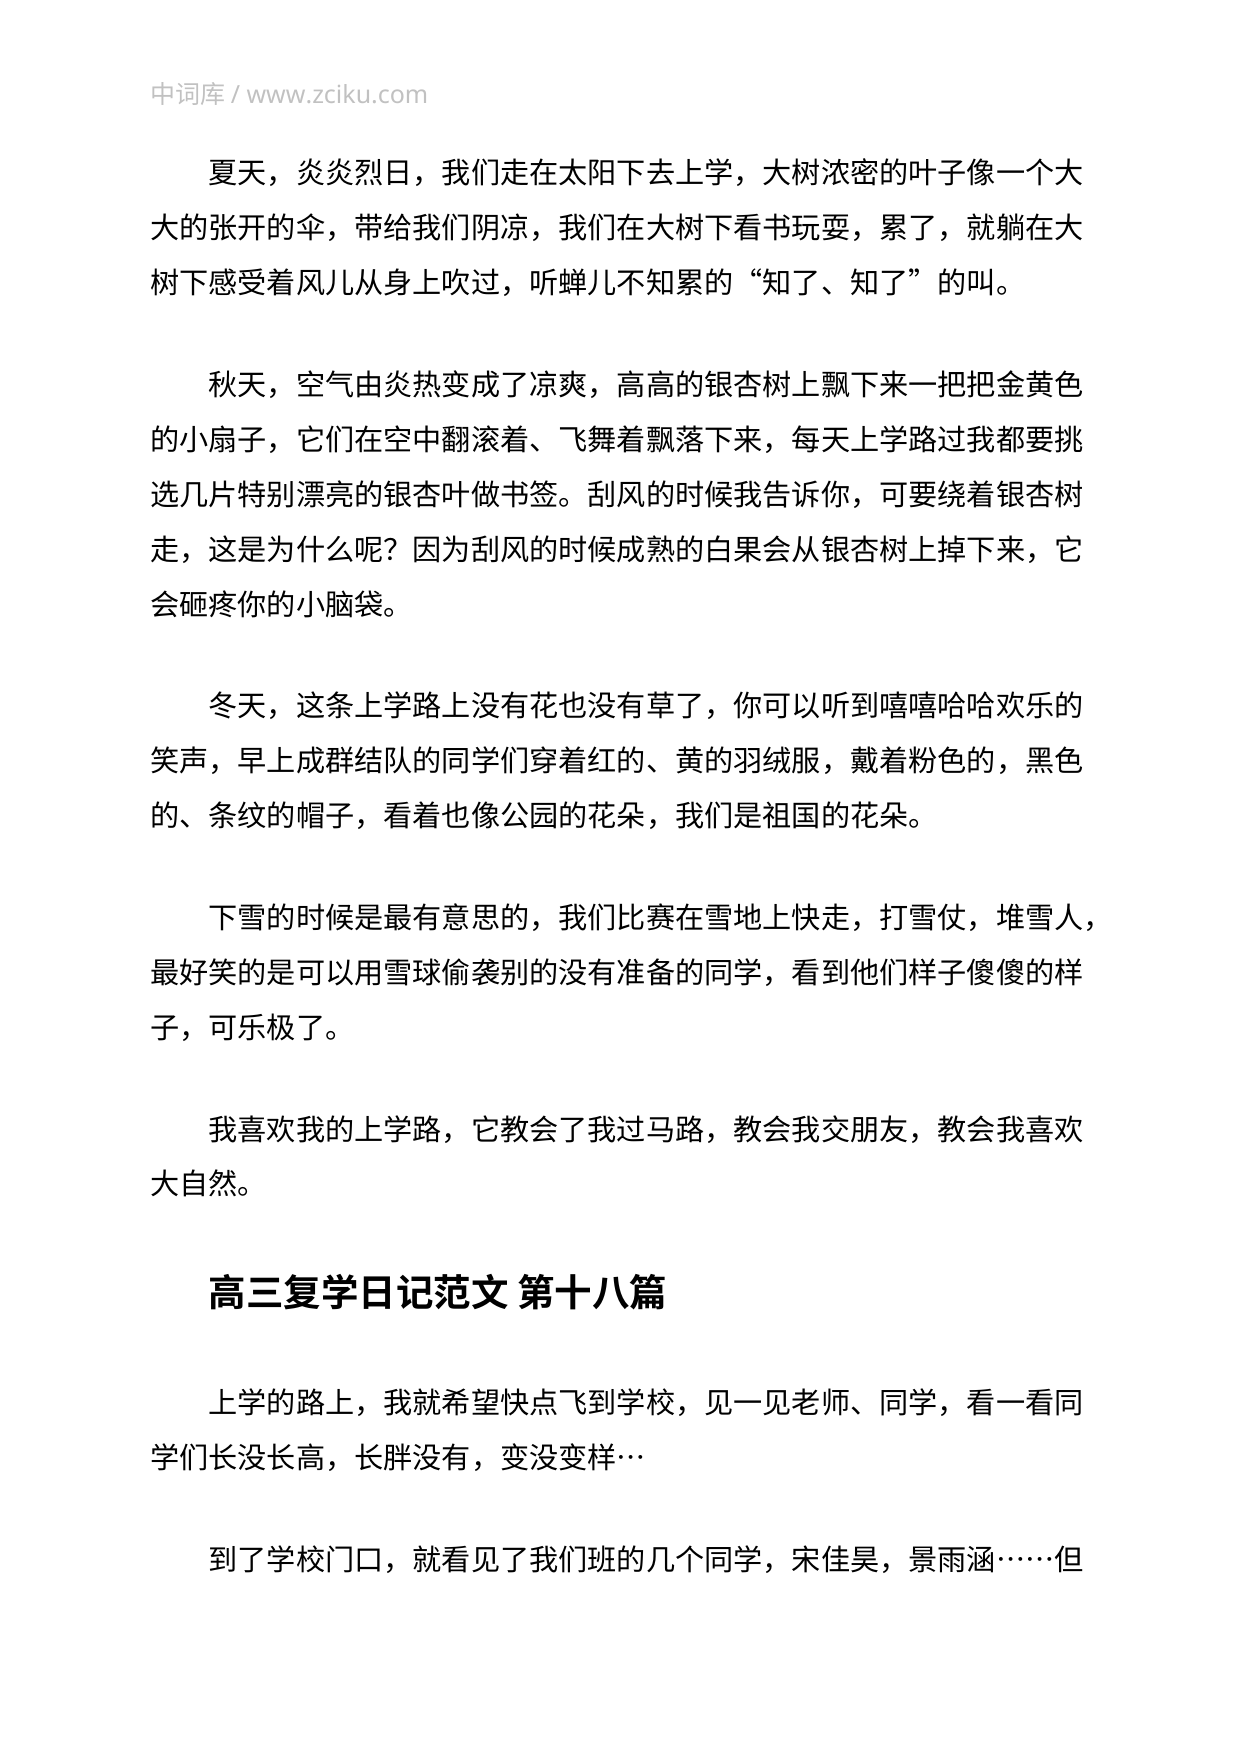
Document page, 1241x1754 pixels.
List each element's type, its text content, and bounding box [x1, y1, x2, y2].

text 夏天，炎炎烈日，我们走在太阳下去上学，大树浓密的叶子像一个大大的张开的伞，带给我们阴凉，我们在大树下看书玩耍，累了，就躺在大树下感受着风儿从身上吹过，听蝉儿不知累的“知了、知了”的叫。 [150, 150, 1090, 302]
text 秋天，空气由炎热变成了凉爽，高高的银杏树上飘下来一把把金黄色的小扇子，它们在空中翻滚着、飞舞着飘落下来，每天上学路过我都要挑选几片特别漂亮的银杏叶做书签。刮风的时候我告诉你，可要绕着银杏树走，这是为什么呢？因为刮风的时候成熟的白果会从银杏树上掉下来，它会砸疼你的小脑袋。 [150, 362, 1090, 623]
text 高三复学日记范文 第十八篇 [150, 1263, 1090, 1317]
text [150, 1537, 1090, 1579]
text 冬天，这条上学路上没有花也没有草了，你可以听到嘻嘻哈哈欢乐的笑声，早上成群结队的同学们穿着红的、黄的羽绒服，戴着粉色的，黑色的、条纹的帽子，看着也像公园的花朵，我们是祖国的花朵。 [150, 683, 1090, 835]
text 上学的路上，我就希望快点飞到学校，见一见老师、同学，看一看同学们长没长高，长胖没有，变没变样… [150, 1380, 1090, 1477]
text 我喜欢我的上学路，它教会了我过马路，教会我交朋友，教会我喜欢大自然。 [150, 1106, 1090, 1203]
text 下雪的时候是最有意思的，我们比赛在雪地上快走，打雪仗，堆雪人，最好笑的是可以用雪球偷袭别的没有准备的同学，看到他们样子傻傻的样子，可乐极了。 [150, 894, 1090, 1047]
